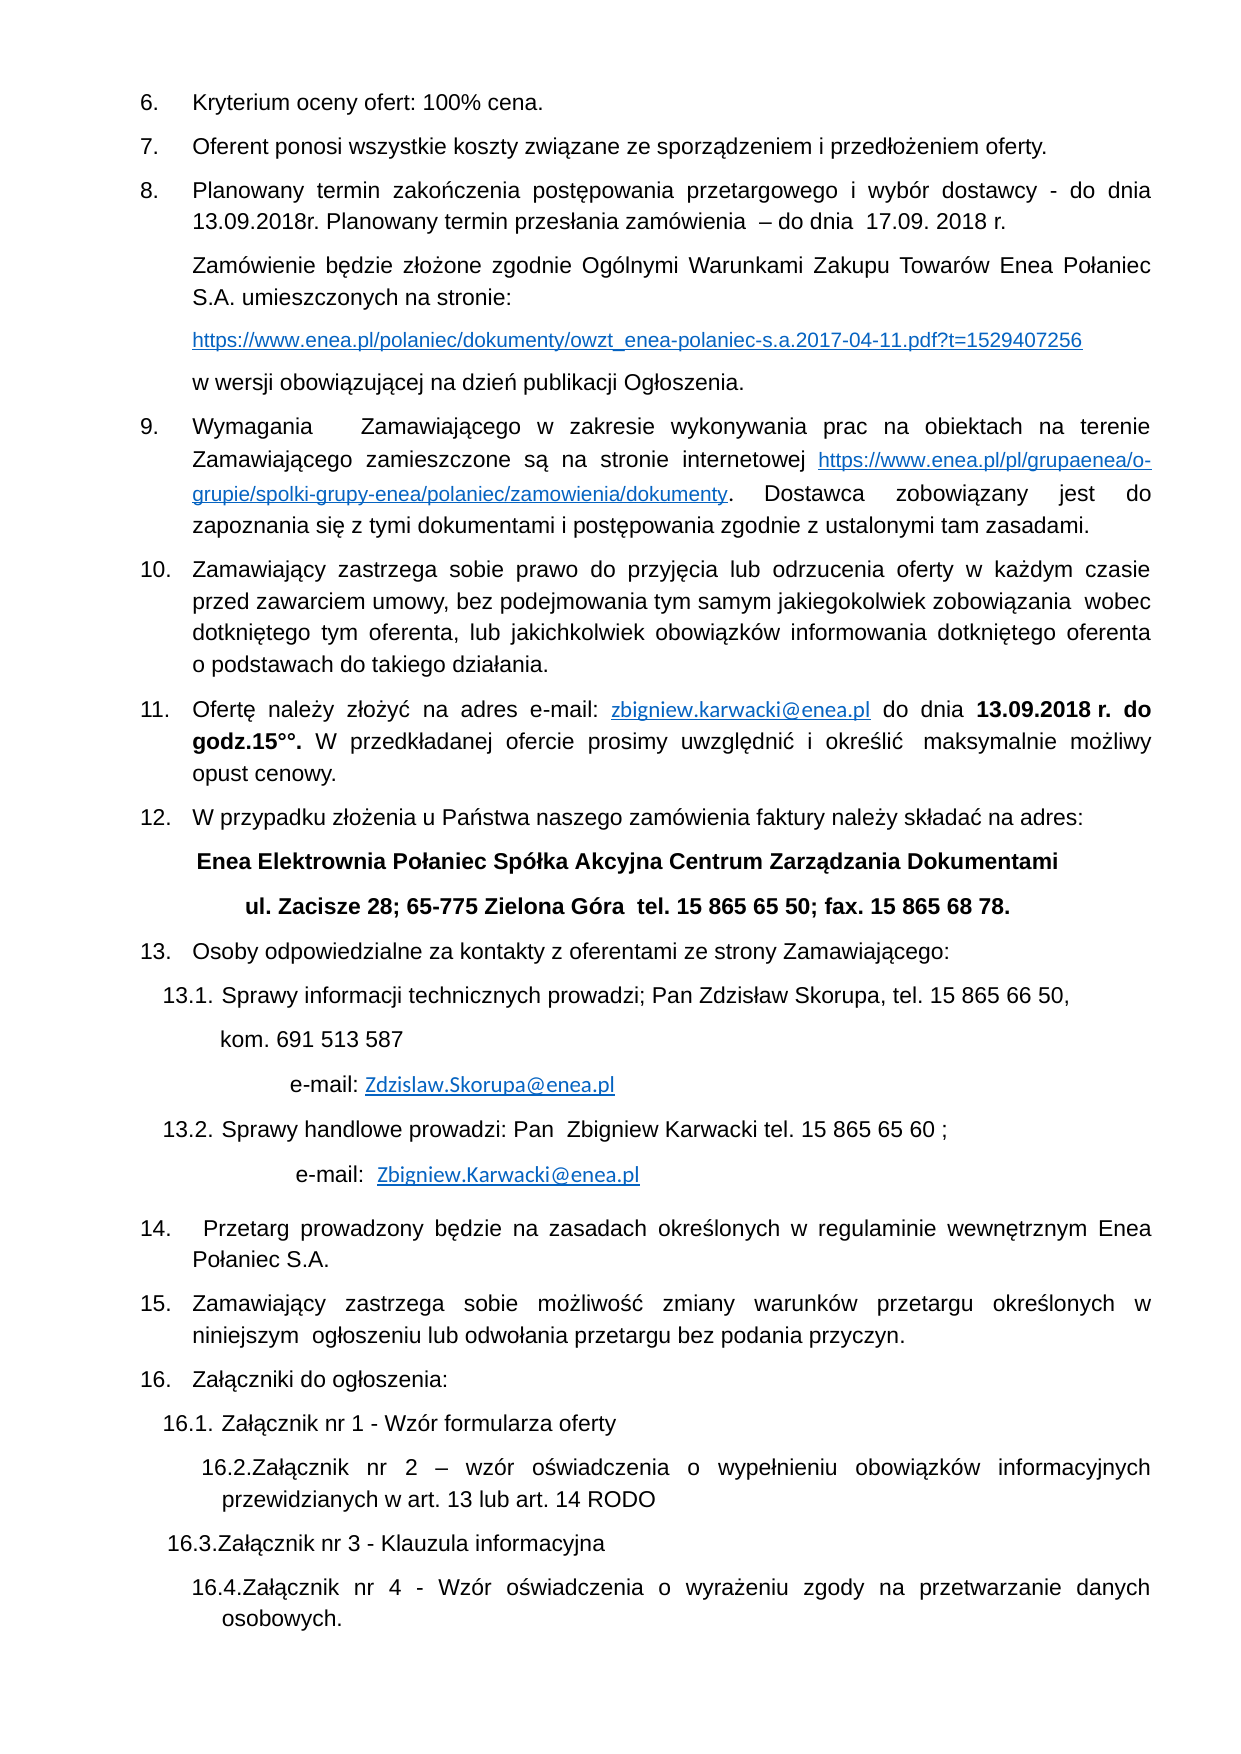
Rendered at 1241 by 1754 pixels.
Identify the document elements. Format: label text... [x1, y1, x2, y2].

subtitle Zamawiający zastrzega sobie prawo do przyjęcia lub odrzucenia oferty w każdym czasie przed zawarciem umowy, bez podejmowania tym samym jakiegokolwiek zobowiązania wobec dotkniętego tym oferenta, lub jakichkolwiek obowiązków informowania dotkniętego oferenta o podstawach do takiego działania. [140, 556, 1152, 677]
subtitle Załącznik nr 1 - Wzór formularza oferty [162, 1410, 1152, 1436]
subtitle Ofertę należy złożyć na adres e-mail: zbigniew.karwacki@enea.pl do dnia 13.09.2018 r. do godz.15°°. W przedkładanej ofercie prosimy uwzględnić i określić maksymalnie możliwy opust cenowy. [140, 695, 1152, 786]
subtitle w wersji obowiązującej na dzień publikacji Ogłoszenia. [192, 369, 1152, 396]
subtitle 16.2.Załącznik nr 2 – wzór oświadczenia o wypełnieniu obowiązków informacyjnych przewidzianych w art. 13 lub art. 14 RODO [148, 1454, 1152, 1512]
subtitle Sprawy informacji technicznych prowadzi; Pan Zdzisław Skorupa, tel. 15 865 66 50, [162, 982, 1152, 1008]
subtitle kom. 691 513 587 [162, 1026, 1152, 1052]
subtitle Załączniki do ogłoszenia: [140, 1366, 1152, 1392]
subtitle Wymagania Zamawiającego w zakresie wykonywania prac na obiektach na terenie Zamawiającego zamieszczone są na stronie internetowej https://www.enea.pl/pl/grupaenea/o-grupie/spolki-grupy-enea/polaniec/zamowienia/dokumenty. Dostawca zobowiązany jest do zapoznania się z tymi dokumentami i postępowania zgodnie z ustalonymi tam zasadami. [140, 413, 1152, 538]
subtitle Oferent ponosi wszystkie koszty związane ze sporządzeniem i przedłożeniem oferty. [140, 133, 1152, 159]
text e-mail: Zbigniew.Karwacki@enea.pl [281, 1160, 1152, 1188]
text Enea Elektrownia Połaniec Spółka Akcyjna Centrum Zarządzania Dokumentami [0, 848, 1152, 874]
subtitle e-mail: Zdzislaw.Skorupa@enea.pl [162, 1070, 1152, 1098]
subtitle 16.3.Załącznik nr 3 - Klauzula informacyjna [148, 1530, 1152, 1556]
subtitle https://www.enea.pl/polaniec/dokumenty/owzt_enea-polaniec-s.a.2017-04-11.pdf?t=1529407256 [192, 328, 1152, 352]
text ul. Zacisze 28; 65-775 Zielona Góra tel. 15 865 65 50; fax. 15 865 68 78. [0, 893, 1152, 919]
subtitle Sprawy handlowe prowadzi: Pan Zbigniew Karwacki tel. 15 865 65 60 ; [162, 1116, 1152, 1142]
subtitle Planowany termin zakończenia postępowania przetargowego i wybór dostawcy - do dnia 13.09.2018r. Planowany termin przesłania zamówienia – do dnia 17.09. 2018 r. [140, 177, 1152, 235]
subtitle W przypadku złożenia u Państwa naszego zamówienia faktury należy składać na adres: [140, 804, 1152, 830]
subtitle Zamówienie będzie złożone zgodnie Ogólnymi Warunkami Zakupu Towarów Enea Połaniec S.A. umieszczonych na stronie: [192, 252, 1152, 310]
subtitle Osoby odpowiedzialne za kontakty z oferentami ze strony Zamawiającego: [140, 938, 1152, 964]
subtitle Zamawiający zastrzega sobie możliwość zmiany warunków przetargu określonych w niniejszym ogłoszeniu lub odwołania przetargu bez podania przyczyn. [140, 1290, 1152, 1348]
subtitle 16.4.Załącznik nr 4 - Wzór oświadczenia o wyrażeniu zgody na przetwarzanie danych osobowych. [148, 1574, 1152, 1632]
subtitle Przetarg prowadzony będzie na zasadach określonych w regulaminie wewnętrznym Enea Połaniec S.A. [140, 1215, 1152, 1273]
subtitle Kryterium oceny ofert: 100% cena. [140, 89, 1152, 115]
